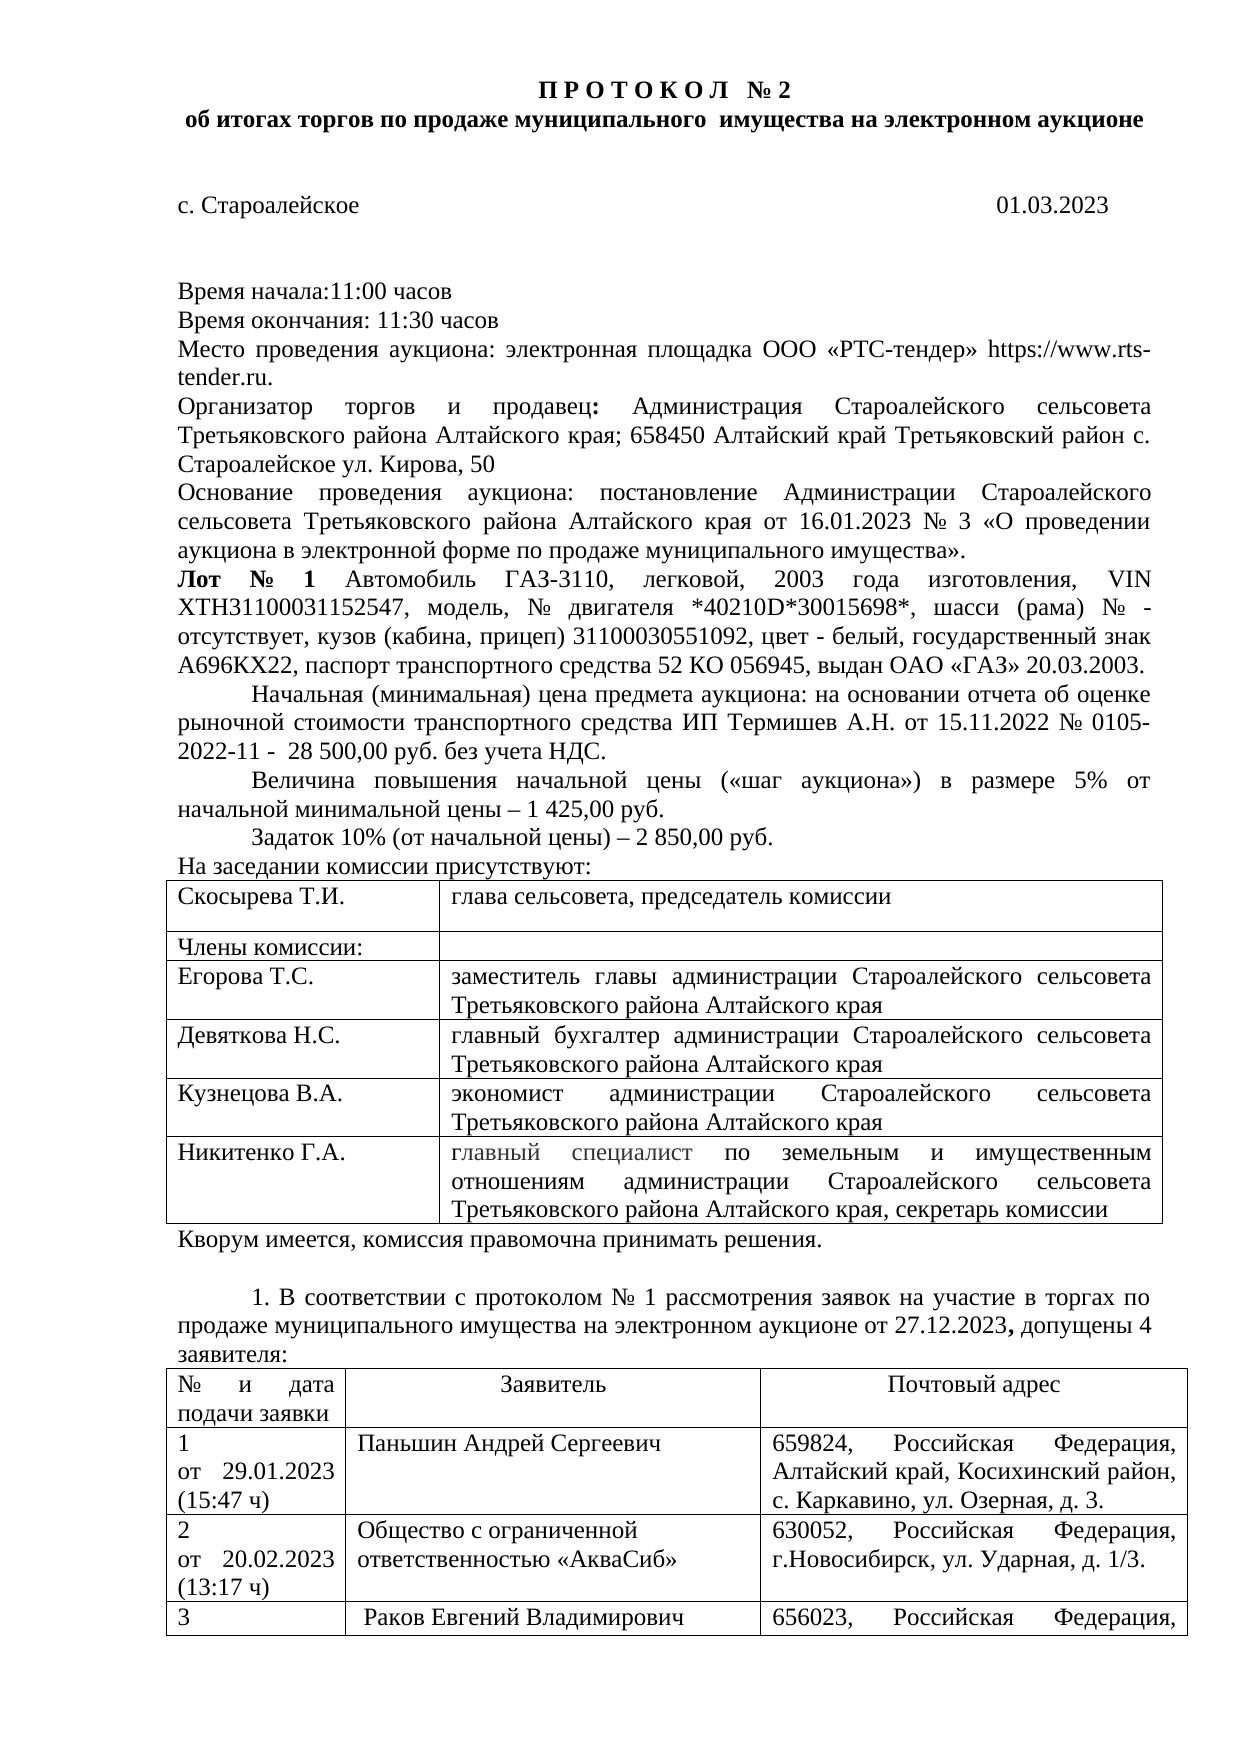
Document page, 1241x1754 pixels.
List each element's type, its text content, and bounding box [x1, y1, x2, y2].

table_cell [346, 1602, 760, 1634]
table_cell Кузнецова В.А. [167, 1079, 439, 1136]
text об итогах торгов по продаже муниципального имущества на электронном аукционе [177, 104, 1152, 132]
table_cell 630052, Российская Федерация, г.Новосибирск, ул. Ударная, д. 1/3. [761, 1515, 1187, 1601]
table_header № и дата подачи заявки [167, 1369, 345, 1427]
table_cell Общество с ограниченной ответственностью «АкваСиб» [346, 1515, 760, 1601]
table_header глава сельсовета, председатель комиссии [440, 881, 1162, 931]
text Задаток 10% (от начальной цены) – 2 850,00 руб. [177, 822, 1152, 851]
text Время начала:11:00 часов [177, 276, 1152, 305]
table_cell экономист администрации Староалейского сельсовета Третьяковского района Алтайского края [440, 1079, 1162, 1136]
table_header Заявитель [346, 1369, 760, 1427]
table_cell Никитенко Г.А. [167, 1137, 439, 1223]
table_cell Паньшин Андрей Сергеевич [346, 1428, 760, 1514]
table_cell главный бухгалтер администрации Староалейского сельсовета Третьяковского района Алтайского края [440, 1020, 1162, 1077]
table_cell 2 от 20.02.2023 (13:17 ч) [167, 1515, 345, 1601]
text Величина повышения начальной цены («шаг аукциона») в размере 5% от начальной минимальной цены – 1 425,00 руб. [177, 765, 1152, 822]
text Лот № 1 Автомобиль ГАЗ-3110, легковой, 2003 года изготовления, VIN XTH31100031152547, модель, № двигателя *40210D*30015698*, шасси (рама) № -отсутствует, кузов (кабина, прицеп) 31100030551092, цвет - белый, государственный знак А696КХ22, паспорт транспортного средства 52 КО 056945, выдан ОАО «ГАЗ» 20.03.2003. [177, 564, 1152, 679]
table_header Почтовый адрес [761, 1369, 1187, 1427]
text Место проведения аукциона: электронная площадка ООО «РТС-тендер» https://www.rts-tender.ru. [177, 334, 1152, 391]
text Время окончания: 11:30 часов [177, 305, 1152, 334]
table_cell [761, 1602, 1187, 1634]
text Начальная (минимальная) цена предмета аукциона: на основании отчета об оценке рыночной стоимости транспортного средства ИП Термишев А.Н. от 15.11.2022 № 0105-2022-11 - 28 500,00 руб. без учета НДС. [177, 679, 1152, 765]
text 1. В соответствии с протоколом № 1 рассмотрения заявок на участие в торгах по продаже муниципального имущества на электронном аукционе от 27.12.2023, допущены 4 заявителя: [177, 1282, 1152, 1368]
text с. Староалейское 01.03.2023 [177, 190, 1152, 219]
text Основание проведения аукциона: постановление Администрации Староалейского сельсовета Третьяковского района Алтайского края от 16.01.2023 № 3 «О проведении аукциона в электронной форме по продаже муниципального имущества». [177, 477, 1152, 564]
table_cell Девяткова Н.С. [167, 1020, 439, 1077]
table_header Скосырева Т.И. [167, 881, 439, 931]
text Организатор торгов и продавец: Администрация Староалейского сельсовета Третьяковского района Алтайского края; 658450 Алтайский край Третьяковский район с. Староалейское ул. Кирова, 50 [177, 391, 1152, 477]
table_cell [167, 1602, 345, 1634]
table_cell 1 от 29.01.2023 (15:47 ч) [167, 1428, 345, 1514]
table_cell заместитель главы администрации Староалейского сельсовета Третьяковского района Алтайского края [440, 961, 1162, 1019]
table_cell Егорова Т.С. [167, 961, 439, 1019]
subtitle П Р О Т О К О Л № 2 [177, 75, 1152, 104]
table_cell [440, 932, 1162, 960]
table_cell 659824, Российская Федерация, Алтайский край, Косихинский район, с. Каркавино, ул. Озерная, д. 3. [761, 1428, 1187, 1514]
text На заседании комиссии присутствуют: [177, 851, 1152, 880]
text Кворум имеется, комиссия правомочна принимать решения. [177, 1224, 1152, 1253]
table_cell главный специалист по земельным и имущественным отношениям администрации Староалейского сельсовета Третьяковского района Алтайского края, секретарь комиссии [440, 1137, 1162, 1223]
table_cell Члены комиссии: [167, 932, 439, 960]
